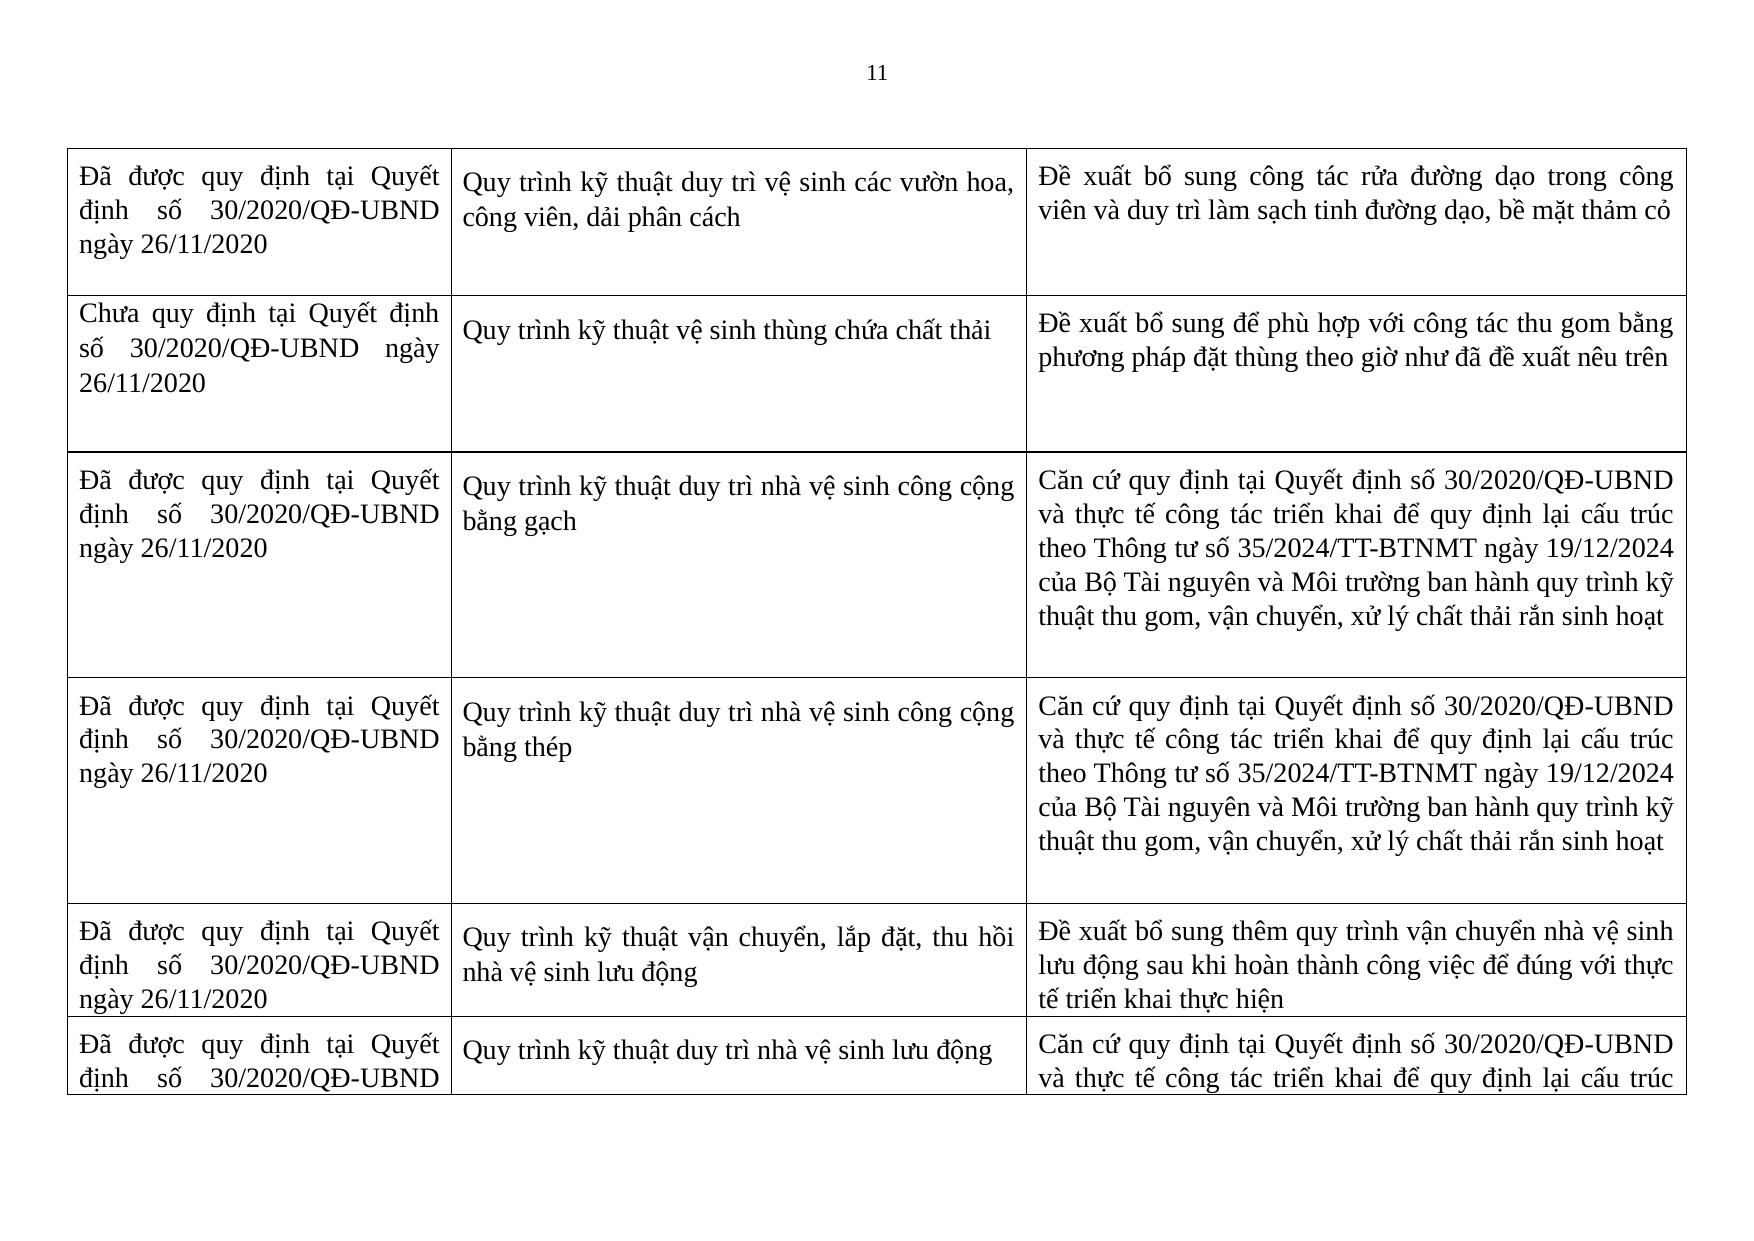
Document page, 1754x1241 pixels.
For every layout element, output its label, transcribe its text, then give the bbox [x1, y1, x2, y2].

table_cell Quy trình kỹ thuật duy trì nhà vệ sinh công cộng bằng gạch [452, 453, 1026, 677]
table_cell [452, 1017, 1026, 1093]
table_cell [68, 1017, 451, 1093]
table_cell Đề xuất bổ sung công tác rửa đường dạo trong công viên và duy trì làm sạch tinh đường dạo, bề mặt thảm cỏ [1027, 149, 1686, 295]
table_cell Quy trình kỹ thuật duy trì nhà vệ sinh công cộng bằng thép [452, 678, 1026, 903]
table_cell Đề xuất bổ sung thêm quy trình vận chuyển nhà vệ sinh lưu động sau khi hoàn thành công việc để đúng với thực tế triển khai thực hiện [1027, 904, 1686, 1016]
table_cell Đã được quy định tại Quyết định số 30/2020/QĐ-UBND ngày 26/11/2020 [68, 678, 451, 903]
table_cell Quy trình kỹ thuật vệ sinh thùng chứa chất thải [452, 296, 1026, 451]
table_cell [1027, 1017, 1686, 1093]
table_cell Quy trình kỹ thuật duy trì vệ sinh các vườn hoa, công viên, dải phân cách [452, 149, 1026, 295]
table_cell Đã được quy định tại Quyết định số 30/2020/QĐ-UBND ngày 26/11/2020 [68, 149, 451, 295]
table_cell Đề xuất bổ sung để phù hợp với công tác thu gom bằng phương pháp đặt thùng theo giờ như đã đề xuất nêu trên [1027, 296, 1686, 451]
table_cell Quy trình kỹ thuật vận chuyển, lắp đặt, thu hồi nhà vệ sinh lưu động [452, 904, 1026, 1016]
table_cell Đã được quy định tại Quyết định số 30/2020/QĐ-UBND ngày 26/11/2020 [68, 904, 451, 1016]
table_cell Đã được quy định tại Quyết định số 30/2020/QĐ-UBND ngày 26/11/2020 [68, 453, 451, 677]
table_cell Chưa quy định tại Quyết định số 30/2020/QĐ-UBND ngày 26/11/2020 [68, 296, 451, 451]
